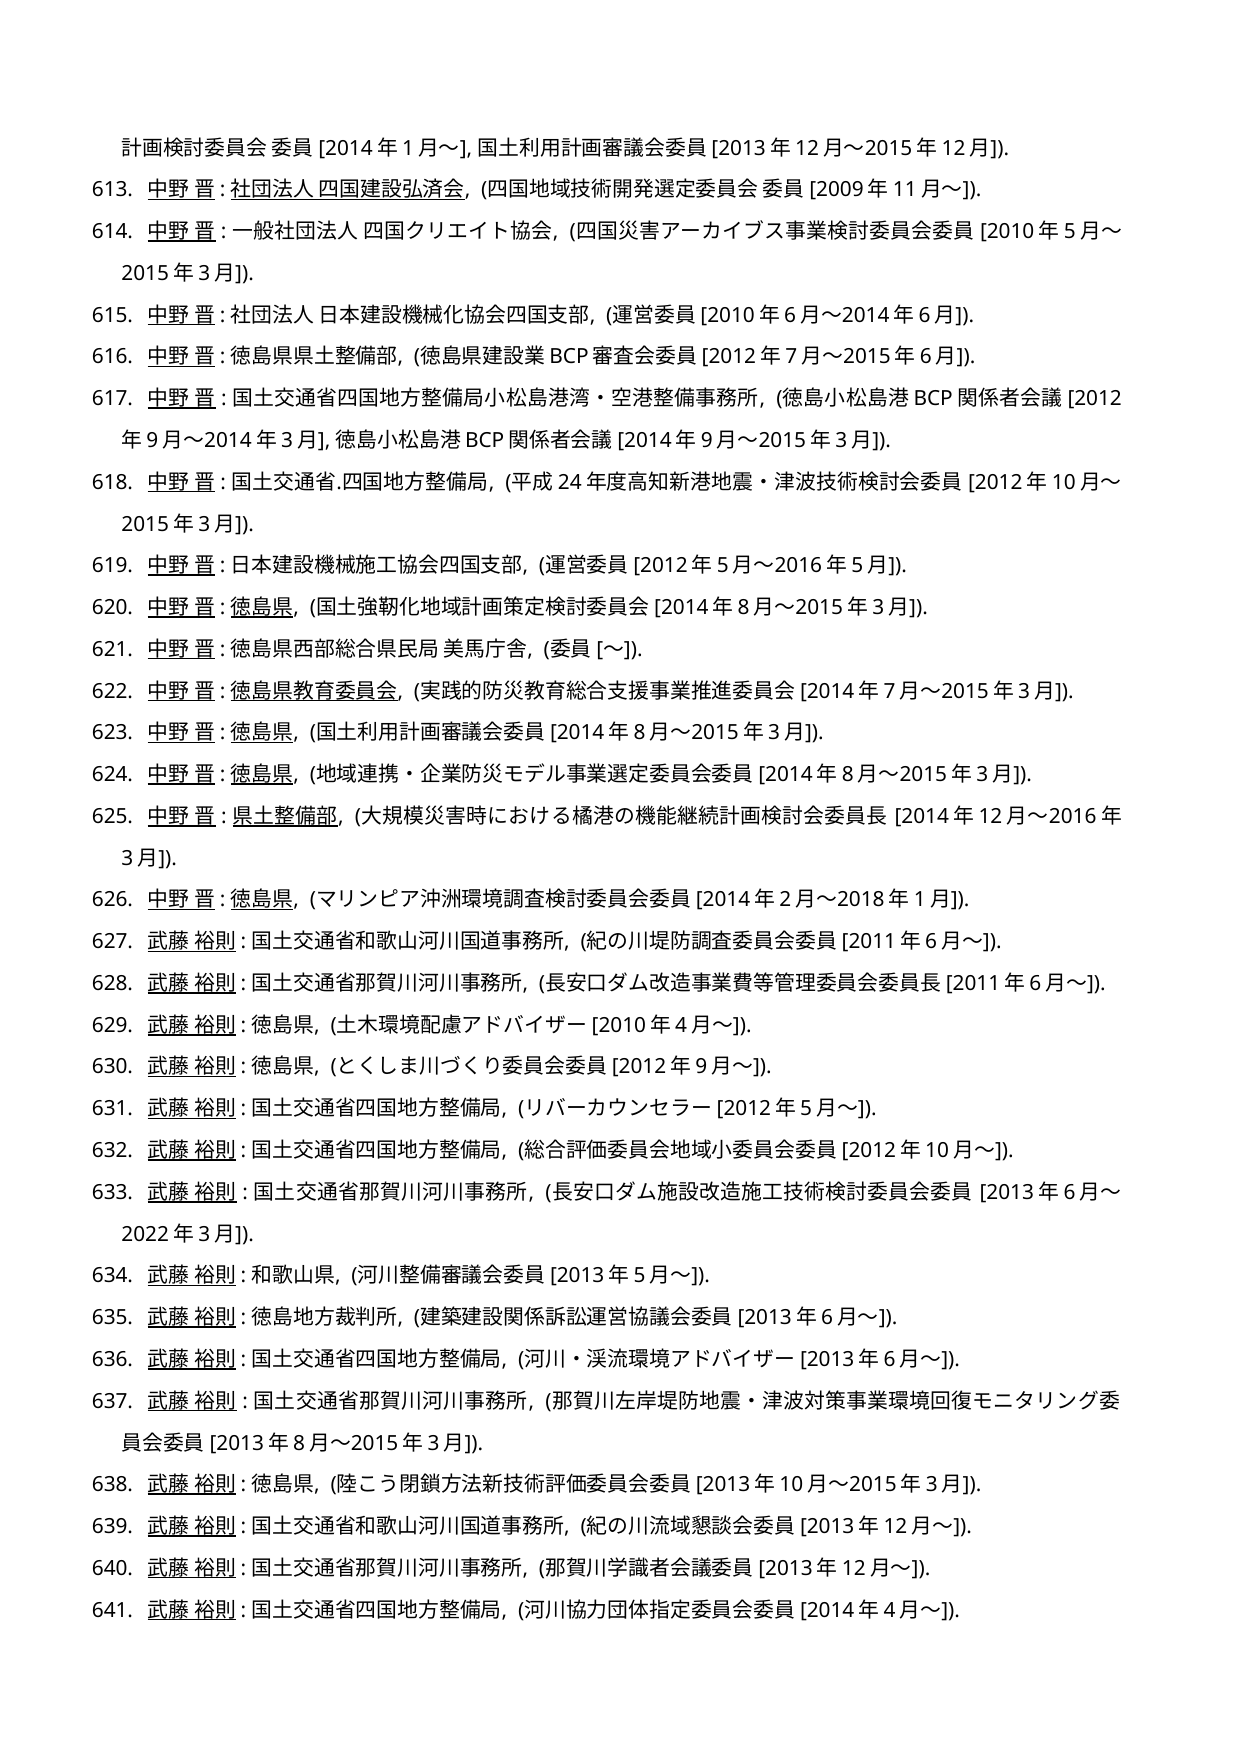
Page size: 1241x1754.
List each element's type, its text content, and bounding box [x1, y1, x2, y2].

list 中野 晋 : 徳島県, (国土利用計画審議会委員 [2014年8月〜2015年3月]). [92, 710, 1122, 752]
list 武藤 裕則 : 国土交通省那賀川河川事務所, (那賀川左岸堤防地震・津波対策事業環境回復モニタリング委員会委員 [2013年8月〜2015年3月]). [92, 1378, 1122, 1462]
list 中野 晋 : 社団法人 四国建設弘済会, (四国地域技術開発選定委員会 委員 [2009年11月〜]). [92, 167, 1122, 209]
list 中野 晋 : 日本建設機械施工協会四国支部, (運営委員 [2012年5月〜2016年5月]). [92, 543, 1122, 584]
list 中野 晋 : 徳島県, (マリンピア沖洲環境調査検討委員会委員 [2014年2月〜2018年1月]). [92, 877, 1122, 919]
list 中野 晋 : 国土交通省四国地方整備局小松島港湾・空港整備事務所, (徳島小松島港BCP関係者会議 [2012年9月〜2014年3月], 徳島小松島港BCP関係者会議 [2014年9月〜2015年3月]). [92, 376, 1122, 459]
list 武藤 裕則 : 国土交通省四国地方整備局, (河川協力団体指定委員会委員 [2014年4月〜]). [92, 1587, 1122, 1629]
list 中野 晋 : 徳島県教育委員会, (実践的防災教育総合支援事業推進委員会 [2014年7月〜2015年3月]). [92, 668, 1122, 710]
list 中野 晋 : 徳島県西部総合県民局 美馬庁舎, (委員 [〜]). [92, 626, 1122, 668]
list 武藤 裕則 : 徳島県, (とくしま川づくり委員会委員 [2012年9月〜]). [92, 1044, 1122, 1086]
list 中野 晋 : 徳島県, (地域連携・企業防災モデル事業選定委員会委員 [2014年8月〜2015年3月]). [92, 752, 1122, 793]
list 武藤 裕則 : 国土交通省四国地方整備局, (リバーカウンセラー [2012年5月〜]). [92, 1086, 1122, 1128]
list 中野 晋 : 国土交通省.四国地方整備局, (平成24年度高知新港地震・津波技術検討会委員 [2012年10月〜2015年3月]). [92, 459, 1122, 543]
list 中野 晋 : 社団法人 日本建設機械化協会四国支部, (運営委員 [2010年6月〜2014年6月]). [92, 292, 1122, 334]
list 武藤 裕則 : 和歌山県, (河川整備審議会委員 [2013年5月〜]). [92, 1253, 1122, 1295]
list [92, 125, 1122, 167]
list 中野 晋 : 一般社団法人 四国クリエイト協会, (四国災害アーカイブス事業検討委員会委員 [2010年5月〜2015年3月]). [92, 209, 1122, 292]
list 武藤 裕則 : 徳島県, (土木環境配慮アドバイザー [2010年4月〜]). [92, 1002, 1122, 1044]
list 中野 晋 : 徳島県県土整備部, (徳島県建設業BCP審査会委員 [2012年7月〜2015年6月]). [92, 334, 1122, 376]
list 武藤 裕則 : 国土交通省和歌山河川国道事務所, (紀の川堤防調査委員会委員 [2011年6月〜]). [92, 919, 1122, 961]
list 武藤 裕則 : 国土交通省那賀川河川事務所, (長安口ダム改造事業費等管理委員会委員長 [2011年6月〜]). [92, 961, 1122, 1002]
list 中野 晋 : 徳島県, (国土強靭化地域計画策定検討委員会 [2014年8月〜2015年3月]). [92, 584, 1122, 626]
list 中野 晋 : 県土整備部, (大規模災害時における橘港の機能継続計画検討会委員長 [2014年12月〜2016年3月]). [92, 793, 1122, 877]
list 武藤 裕則 : 徳島地方裁判所, (建築建設関係訴訟運営協議会委員 [2013年6月〜]). [92, 1295, 1122, 1336]
list 武藤 裕則 : 国土交通省四国地方整備局, (総合評価委員会地域小委員会委員 [2012年10月〜]). [92, 1128, 1122, 1169]
list 武藤 裕則 : 国土交通省那賀川河川事務所, (那賀川学識者会議委員 [2013年12月〜]). [92, 1545, 1122, 1587]
list 武藤 裕則 : 国土交通省和歌山河川国道事務所, (紀の川流域懇談会委員 [2013年12月〜]). [92, 1503, 1122, 1545]
list 武藤 裕則 : 国土交通省那賀川河川事務所, (長安口ダム施設改造施工技術検討委員会委員 [2013年6月〜2022年3月]). [92, 1169, 1122, 1253]
list 武藤 裕則 : 国土交通省四国地方整備局, (河川・渓流環境アドバイザー [2013年6月〜]). [92, 1336, 1122, 1378]
list 武藤 裕則 : 徳島県, (陸こう閉鎖方法新技術評価委員会委員 [2013年10月〜2015年3月]). [92, 1462, 1122, 1503]
